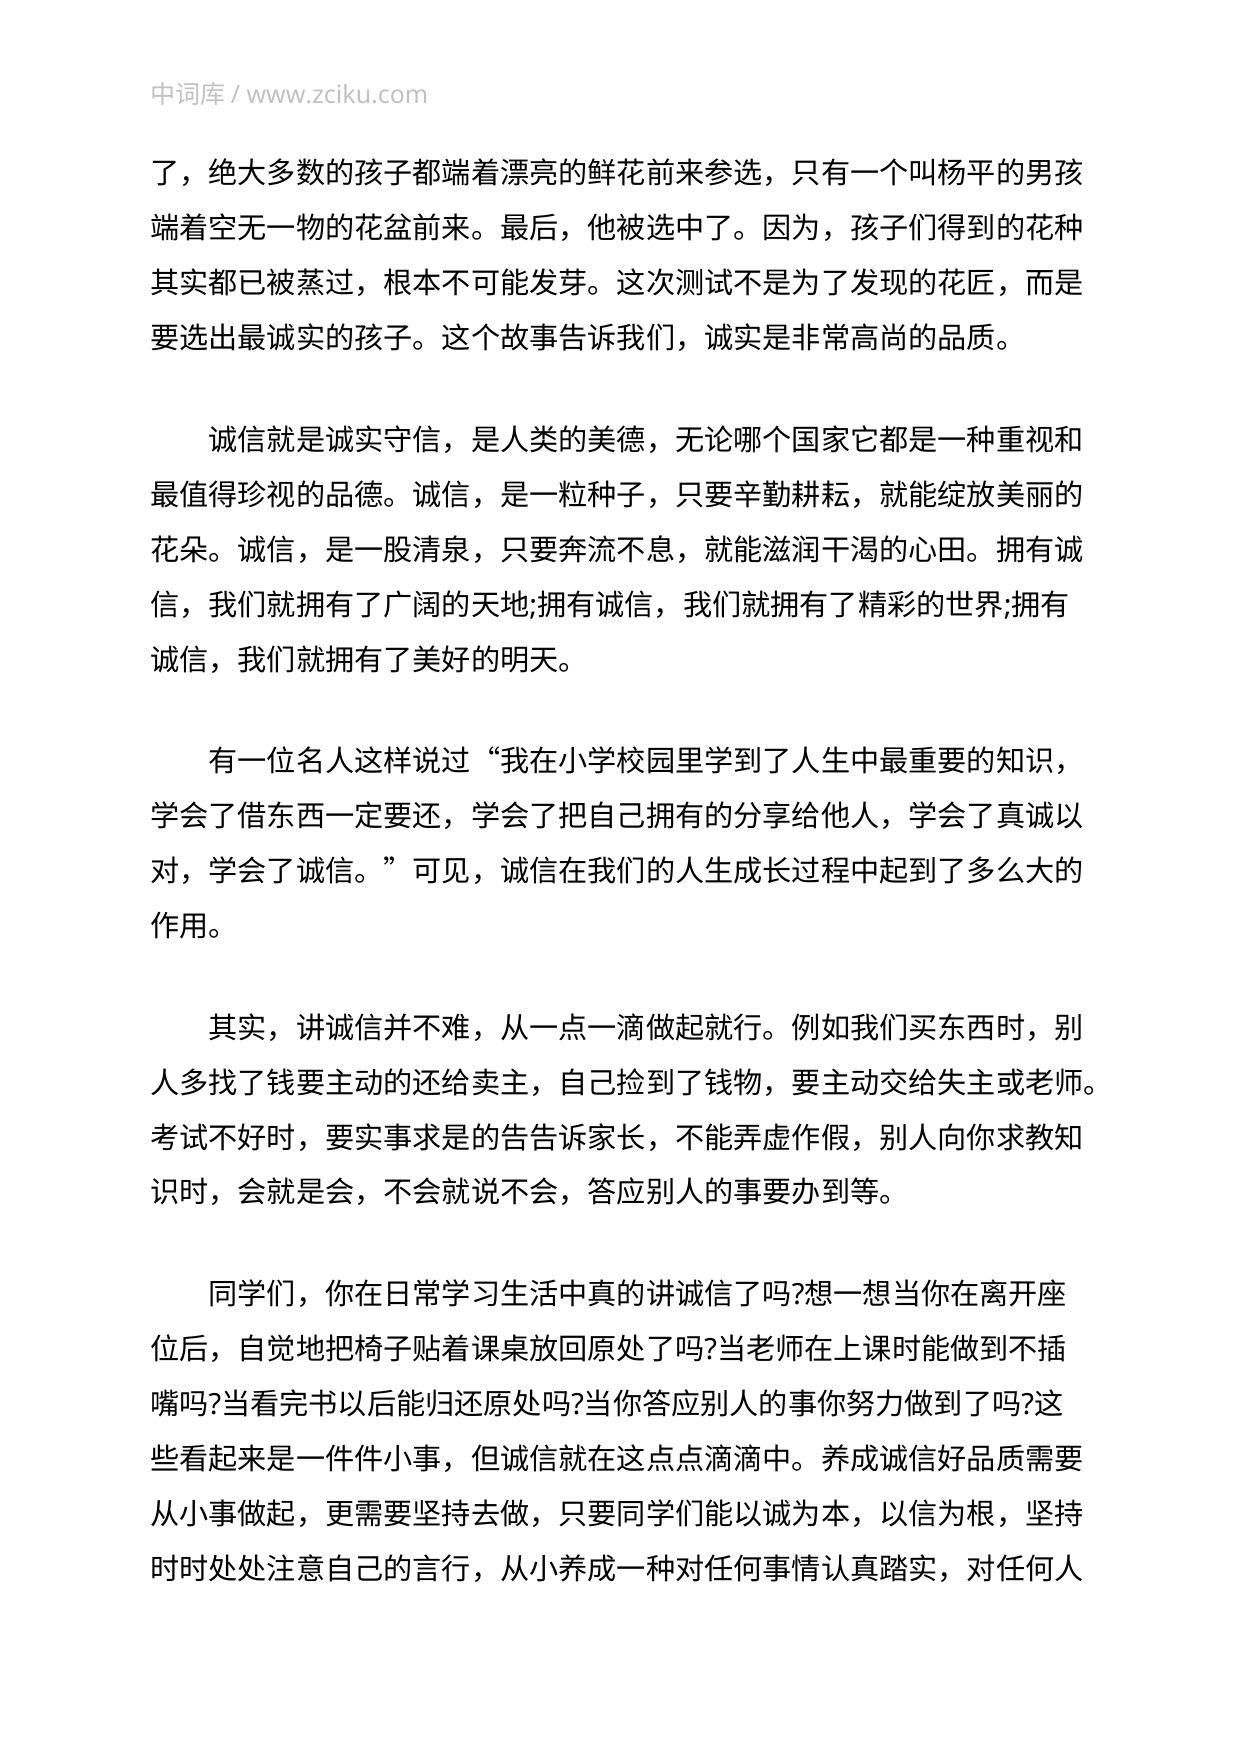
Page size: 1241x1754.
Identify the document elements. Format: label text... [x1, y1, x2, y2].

text 诚信就是诚实守信，是人类的美德，无论哪个国家它都是一种重视和最值得珍视的品德。诚信，是一粒种子，只要辛勤耕耘，就能绽放美丽的花朵。诚信，是一股清泉，只要奔流不息，就能滋润干渴的心田。拥有诚信，我们就拥有了广阔的天地;拥有诚信，我们就拥有了精彩的世界;拥有诚信，我们就拥有了美好的明天。 [150, 416, 1090, 678]
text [150, 150, 1090, 357]
text 其实，讲诚信并不难，从一点一滴做起就行。例如我们买东西时，别人多找了钱要主动的还给卖主，自己捡到了钱物，要主动交给失主或老师。考试不好时，要实事求是的告告诉家长，不能弄虚作假，别人向你求教知识时，会就是会，不会就说不会，答应别人的事要办到等。 [150, 1004, 1090, 1211]
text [150, 1271, 1090, 1588]
text 有一位名人这样说过“我在小学校园里学到了人生中最重要的知识，学会了借东西一定要还，学会了把自己拥有的分享给他人，学会了真诚以对，学会了诚信。”可见，诚信在我们的人生成长过程中起到了多么大的作用。 [150, 738, 1090, 945]
